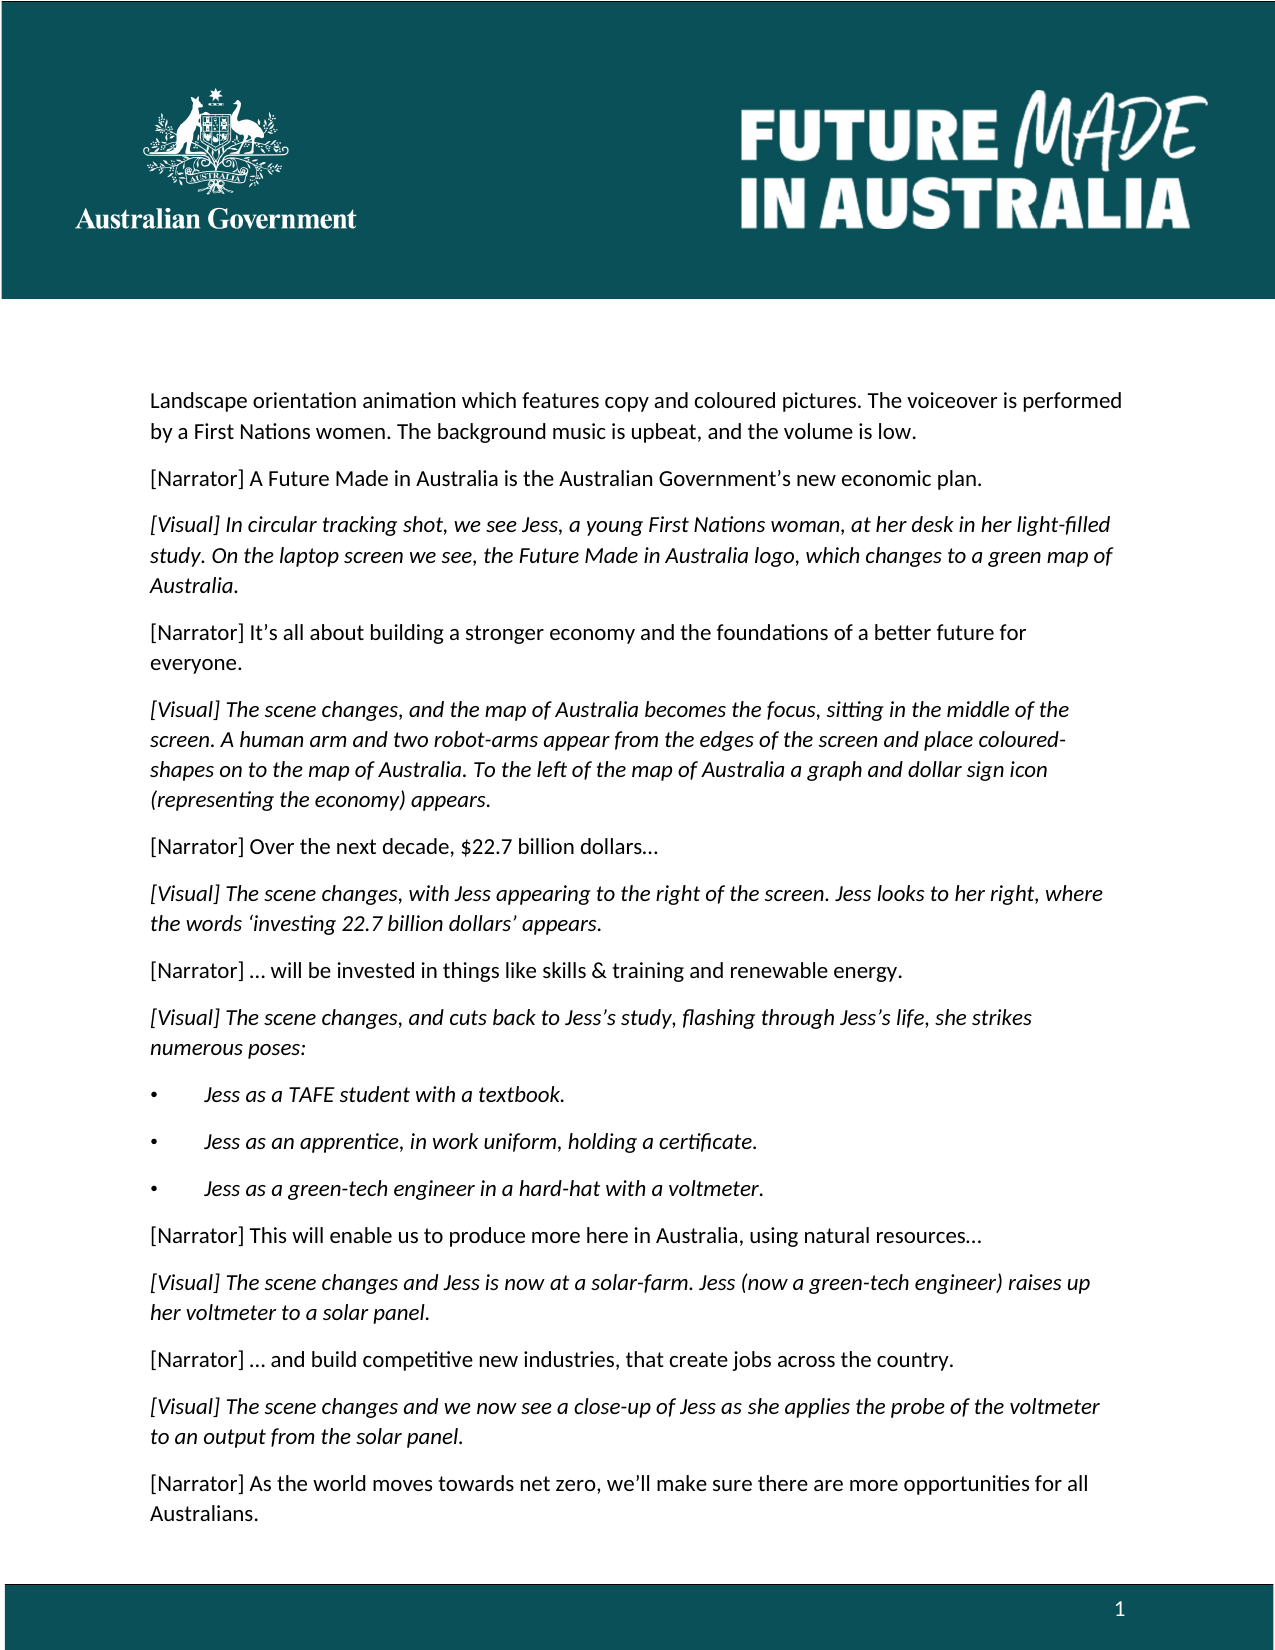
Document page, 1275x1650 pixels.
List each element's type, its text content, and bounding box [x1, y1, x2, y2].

picture [4, 1584, 1274, 1650]
text [Visual] The scene changes and Jess is now at a solar-farm. Jess (now a green-tech engineer) raises up her voltmeter to a solar panel. [150, 1268, 1125, 1326]
text [Narrator] … and build competitive new industries, that create jobs across the country. [150, 1345, 1125, 1373]
text [Visual] The scene changes, and cuts back to Jess’s study, flashing through Jess’s life, she strikes numerous poses: [150, 1003, 1125, 1061]
text [Narrator] Over the next decade, $22.7 billion dollars… [150, 832, 1125, 860]
text [Narrator] … will be invested in things like skills & training and renewable energy. [150, 956, 1125, 984]
text [Visual] In circular tracking shot, we see Jess, a young First Nations woman, at her desk in her light-filled study. On the laptop screen we see, the Future Made in Australia logo, which changes to a green map of Australia. [150, 511, 1125, 599]
text [Visual] The scene changes, and the map of Australia becomes the focus, sitting in the middle of the screen. A human arm and two robot-arms appear from the edges of the screen and place coloured-shapes on to the map of Australia. To the left of the map of Australia a graph and dollar sign icon (representing the economy) appears. [150, 695, 1125, 813]
text Landscape orientation animation which features copy and coloured pictures. The voiceover is performed by a First Nations women. The background music is upbeat, and the volume is low. [150, 387, 1125, 445]
text [Narrator] It’s all about building a stronger economy and the foundations of a better future for everyone. [150, 618, 1125, 676]
picture [1, 1, 1275, 299]
text [Narrator] This will enable us to produce more here in Australia, using natural resources… [150, 1221, 1125, 1249]
text Jess as a green-tech engineer in a hard-hat with a voltmeter. [150, 1174, 1125, 1202]
text [Narrator] As the world moves towards net zero, we’ll make sure there are more opportunities for all Australians. [150, 1469, 1125, 1527]
text Jess as an apprentice, in work uniform, holding a certificate. [150, 1127, 1125, 1155]
text Jess as a TAFE student with a textbook. [150, 1080, 1125, 1108]
text [Visual] The scene changes, with Jess appearing to the right of the screen. Jess looks to her right, where the words ‘investing 22.7 billion dollars’ appears. [150, 879, 1125, 937]
text [Visual] The scene changes and we now see a close-up of Jess as she applies the probe of the voltmeter to an output from the solar panel. [150, 1392, 1125, 1450]
text [Narrator] A Future Made in Australia is the Australian Government’s new economic plan. [150, 464, 1125, 492]
